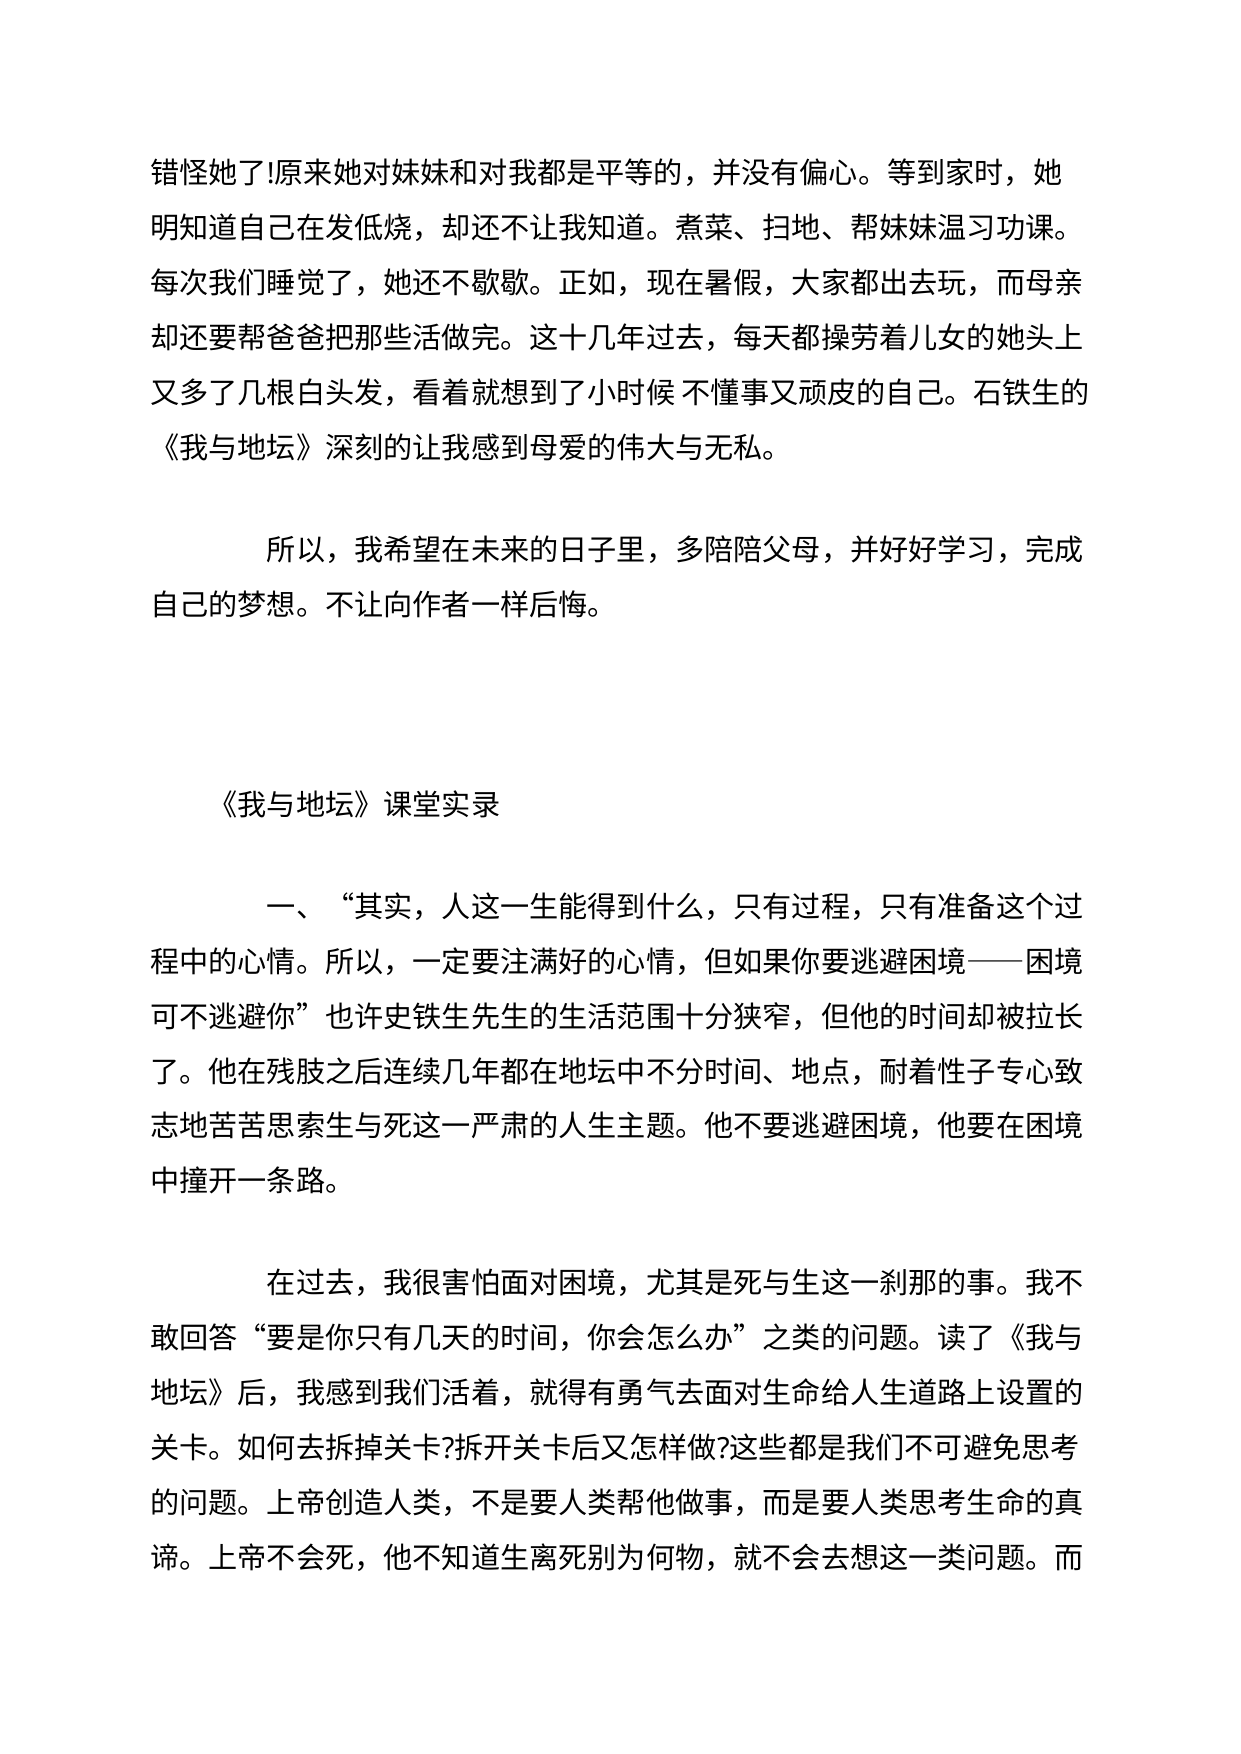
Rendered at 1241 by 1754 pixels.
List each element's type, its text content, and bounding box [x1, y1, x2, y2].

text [150, 150, 1090, 467]
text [150, 1260, 1090, 1577]
text 一、“其实，人这一生能得到什么，只有过程，只有准备这个过程中的心情。所以，一定要注满好的心情，但如果你要逃避困境——困境可不逃避你”也许史铁生先生的生活范围十分狭窄，但他的时间却被拉长了。他在残肢之后连续几年都在地坛中不分时间、地点，耐着性子专心致志地苦苦思索生与死这一严肃的人生主题。他不要逃避困境，他要在困境中撞开一条路。 [150, 883, 1090, 1200]
text 所以，我希望在未来的日子里，多陪陪父母，并好好学习，完成自己的梦想。不让向作者一样后悔。 [150, 526, 1090, 624]
text 《我与地坛》课堂实录 [150, 782, 1090, 824]
